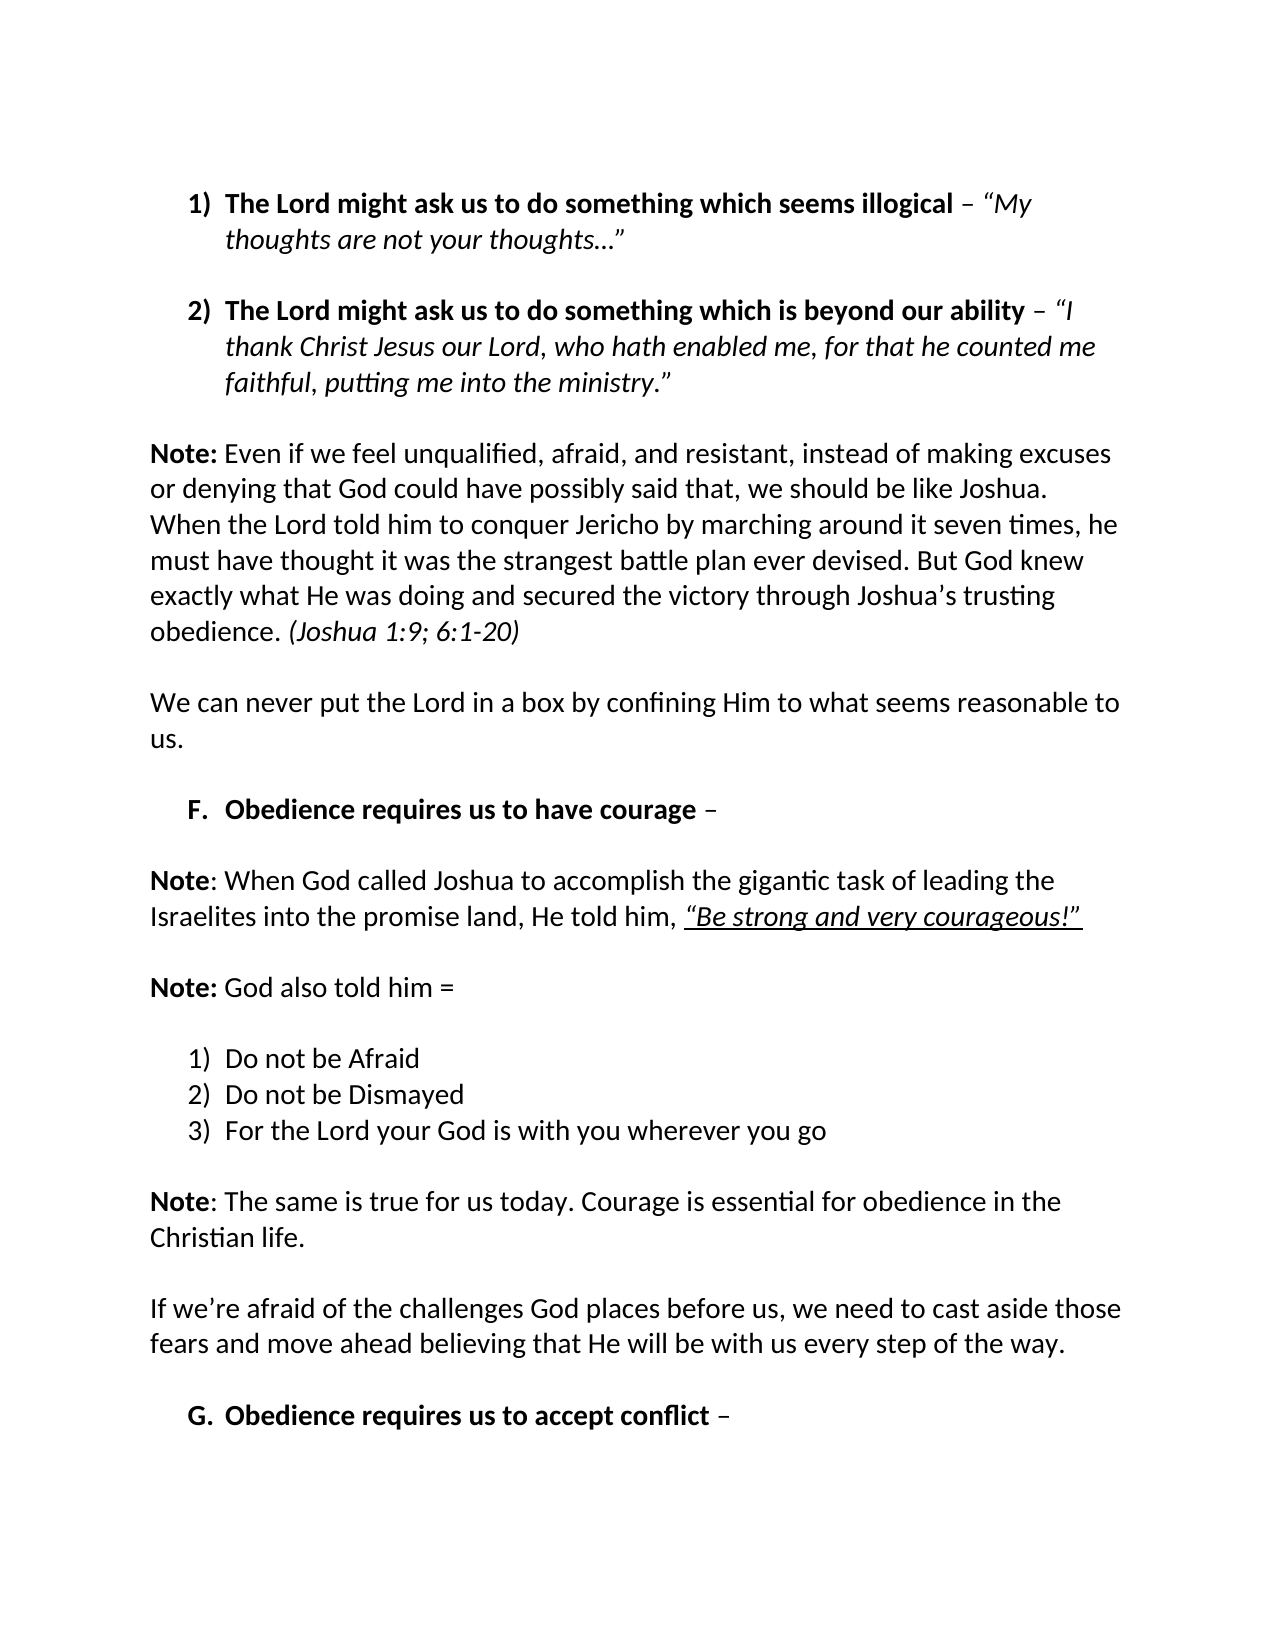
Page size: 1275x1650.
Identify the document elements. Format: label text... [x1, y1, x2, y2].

text If we’re afraid of the challenges God places before us, we need to cast aside those fears and move ahead believing that He will be with us every step of the way. [150, 1290, 1125, 1361]
text Note: The same is true for us today. Courage is essential for obedience in the Christian life. [150, 1183, 1125, 1254]
list For the Lord your God is with you wherever you go [187, 1112, 1125, 1147]
text Note: God also told him = [150, 969, 1125, 1005]
list Obedience requires us to have courage – [187, 791, 1125, 827]
list Do not be Dismayed [187, 1076, 1125, 1112]
list Do not be Afraid [187, 1041, 1125, 1076]
text We can never put the Lord in a box by confining Him to what seems reasonable to us. [150, 684, 1125, 756]
text Note: When God called Joshua to accomplish the gigantic task of leading the [150, 862, 1125, 898]
list The Lord might ask us to do something which is beyond our ability – “I thank Christ Jesus our Lord, who hath enabled me, for that he counted me faithful, putting me into the ministry.” [187, 292, 1125, 399]
text Israelites into the promise land, He told him, “Be strong and very courageous!” [150, 898, 1125, 934]
list Obedience requires us to accept conflict – [187, 1397, 1125, 1432]
list The Lord might ask us to do something which seems illogical – “My thoughts are not your thoughts…” [187, 186, 1125, 257]
text Note: Even if we feel unqualified, afraid, and resistant, instead of making excuses or denying that God could have possibly said that, we should be like Joshua. When the Lord told him to conquer Jericho by marching around it seven times, he must have thought it was the strangest battle plan ever devised. But God knew exactly what He was doing and secured the victory through Joshua’s trusting obedience. (Joshua 1:9; 6:1-20) [150, 435, 1125, 649]
